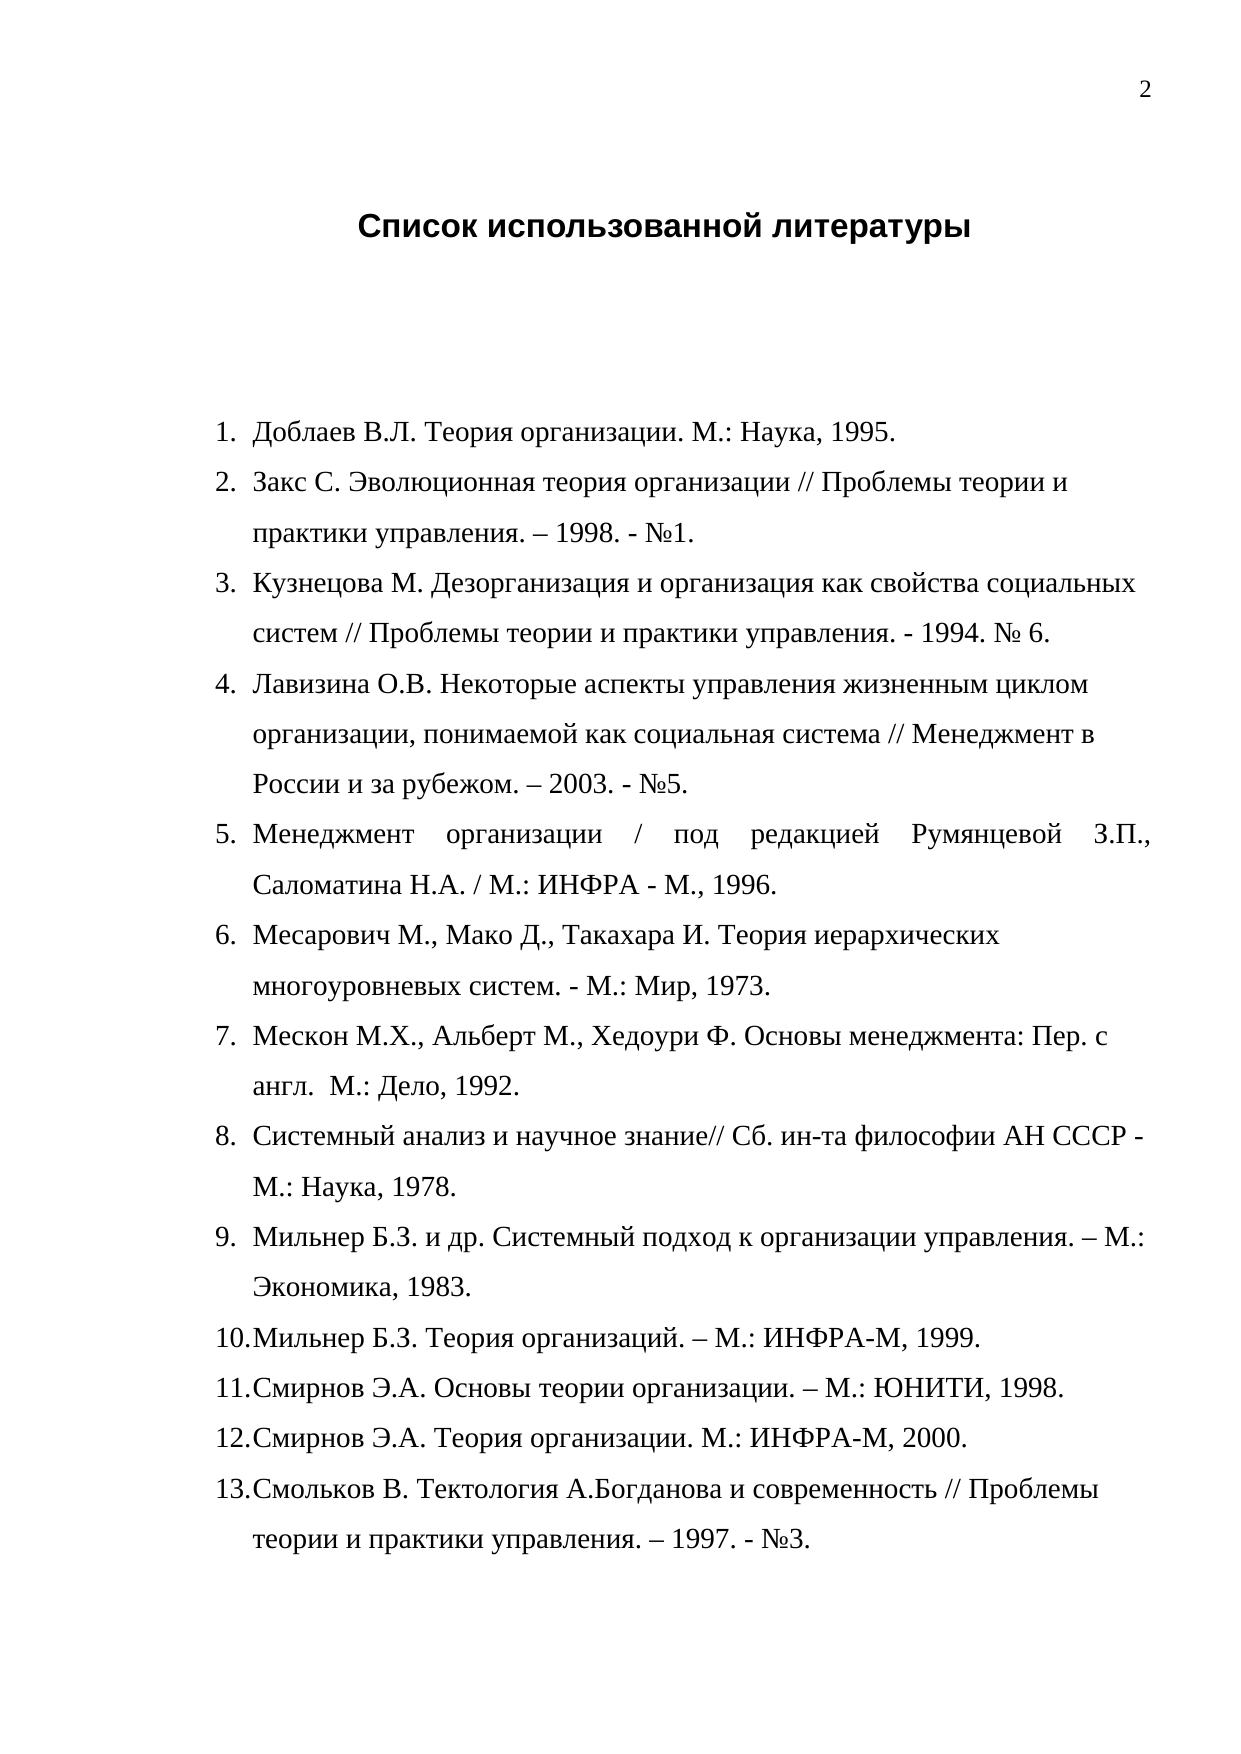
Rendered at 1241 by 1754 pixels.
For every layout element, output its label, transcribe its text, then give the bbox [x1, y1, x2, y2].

list Мильнер Б.З. Теория организаций. – М.: ИНФРА-М, 1999. [215, 1320, 1152, 1353]
list Доблаев В.Л. Теория организации. М.: Наука, 1995. [215, 414, 1152, 448]
list Менеджмент организации / под редакцией Румянцевой З.П., Саломатина Н.А. / М.: ИНФРА - М., 1996. [215, 817, 1152, 901]
list Лавизина О.В. Некоторые аспекты управления жизненным циклом организации, понимаемой как социальная система // Менеджмент в России и за рубежом. – 2003. - №5. [215, 666, 1152, 800]
list Смирнов Э.А. Основы теории организации. – М.: ЮНИТИ, 1998. [215, 1370, 1152, 1404]
list Закс С. Эволюционная теория организации // Проблемы теории и практики управления. – 1998. - №1. [215, 464, 1152, 548]
list Смирнов Э.А. Теория организации. М.: ИНФРА-М, 2000. [215, 1420, 1152, 1454]
subtitle Список использованной литературы [177, 207, 1152, 245]
list Мильнер Б.З. и др. Системный подход к организации управления. – М.: Экономика, 1983. [215, 1219, 1152, 1303]
list Месарович М., Мако Д., Такахара И. Теория иерархических многоуровневых систем. - М.: Мир, 1973. [215, 917, 1152, 1001]
list Смольков В. Тектология А.Богданова и современность // Проблемы теории и практики управления. – 1997. - №3. [215, 1471, 1152, 1554]
list Кузнецова М. Дезорганизация и организация как свойства социальных систем // Проблемы теории и практики управления. - 1994. № 6. [215, 565, 1152, 649]
list Мескон М.Х., Альберт М., Хедоури Ф. Основы менеджмента: Пер. с англ. М.: Дело, 1992. [215, 1018, 1152, 1102]
list Системный анализ и научное знание// Сб. ин-та философии АН СССР - М.: Наука, 1978. [215, 1118, 1152, 1202]
